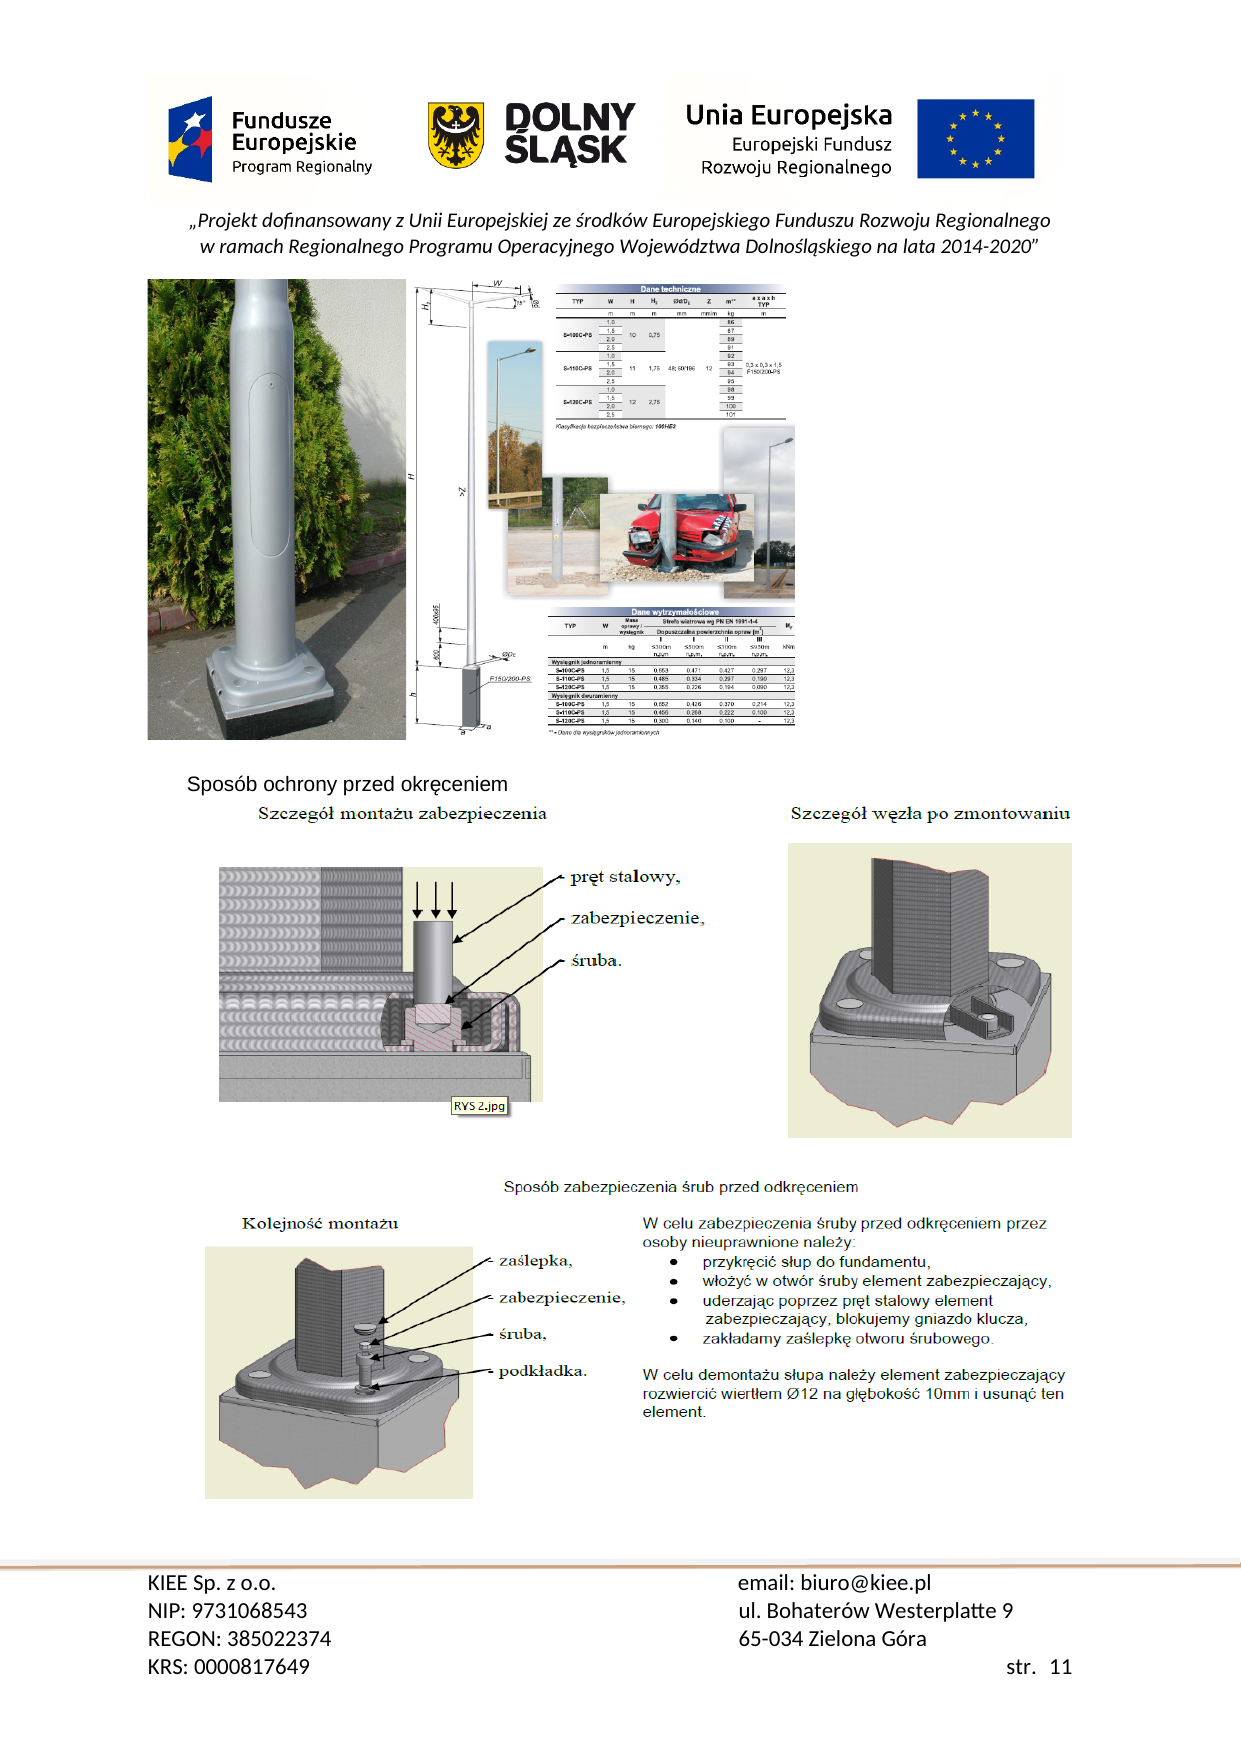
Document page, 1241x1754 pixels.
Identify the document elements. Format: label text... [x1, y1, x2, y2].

text Sposób ochrony przed okręceniem [187, 771, 1093, 795]
picture [186, 1169, 1080, 1507]
picture [147, 74, 393, 204]
picture [186, 798, 1088, 1138]
picture [406, 279, 795, 740]
picture [402, 73, 1060, 204]
